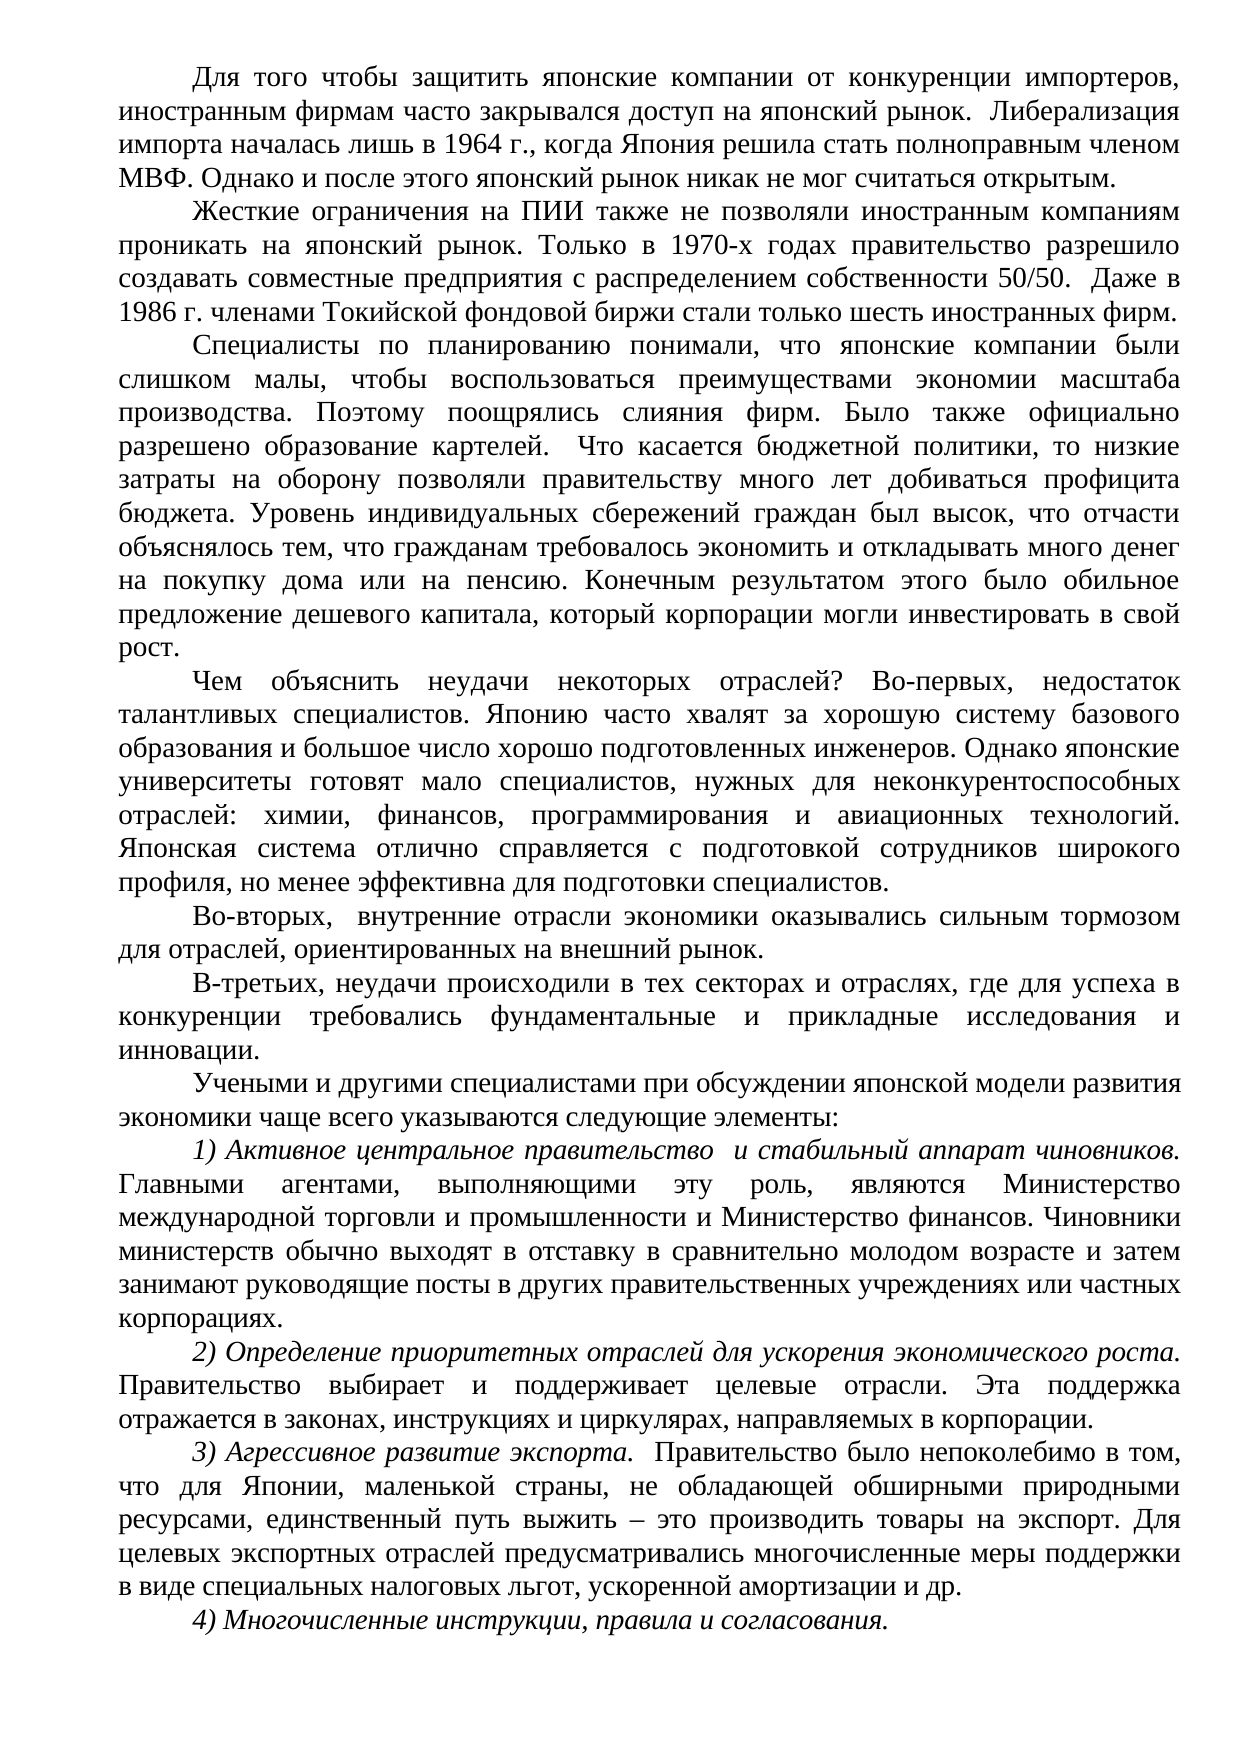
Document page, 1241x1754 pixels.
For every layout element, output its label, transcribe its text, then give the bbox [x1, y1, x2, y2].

text Учеными и другими специалистами при обсуждении японской модели развития экономики чаще всего указываются следующие элементы: [118, 1065, 1181, 1132]
text 2) Определение приоритетных отраслей для ускорения экономического роста. Правительство выбирает и поддерживает целевые отрасли. Эта поддержка отражается в законах, инструкциях и циркулярах, направляемых в корпорации. [118, 1334, 1181, 1434]
text Во-вторых, внутренние отрасли экономики оказывались сильным тормозом для отраслей, ориентированных на внешний рынок. [118, 898, 1181, 965]
text 3) Агрессивное развитие экспорта. Правительство было непоколебимо в том, что для Японии, маленькой страны, не обладающей обширными природными ресурсами, единственный путь выжить – это производить товары на экспорт. Для целевых экспортных отраслей предусматривались многочисленные меры поддержки в виде специальных налоговых льгот, ускоренной амортизации и др. [118, 1434, 1181, 1602]
text 1) Активное центральное правительство и стабильный аппарат чиновников. Главными агентами, выполняющими эту роль, являются Министерство международной торговли и промышленности и Министерство финансов. Чиновники министерств обычно выходят в отставку в сравнительно молодом возрасте и затем занимают руководящие посты в других правительственных учреждениях или частных корпорациях. [118, 1132, 1181, 1334]
text Специалисты по планированию понимали, что японские компании были слишком малы, чтобы воспользоваться преимуществами экономии масштаба производства. Поэтому поощрялись слияния фирм. Было также официально разрешено образование картелей. Что касается бюджетной политики, то низкие затраты на оборону позволяли правительству много лет добиваться профицита бюджета. Уровень индивидуальных сбережений граждан был высок, что отчасти объяснялось тем, что гражданам требовалось экономить и откладывать много денег на покупку дома или на пенсию. Конечным результатом этого было обильное предложение дешевого капитала, который корпорации могли инвестировать в свой рост. [118, 327, 1181, 663]
text Чем объяснить неудачи некоторых отраслей? Во-первых, недостаток талантливых специалистов. Японию часто хвалят за хорошую систему базового образования и большое число хорошо подготовленных инженеров. Однако японские университеты готовят мало специалистов, нужных для неконкурентоспособных отраслей: химии, финансов, программирования и авиационных технологий. Японская система отлично справляется с подготовкой сотрудников широкого профиля, но менее эффективна для подготовки специалистов. [118, 663, 1181, 898]
text Для того чтобы защитить японские компании от конкуренции импортеров, иностранным фирмам часто закрывался доступ на японский рынок. Либерализация импорта началась лишь в 1964 г., когда Япония решила стать полноправным членом МВФ. Однако и после этого японский рынок никак не мог считаться открытым. [118, 59, 1181, 193]
text 4) Многочисленные инструкции, правила и согласования. [118, 1602, 1181, 1636]
text В-третьих, неудачи происходили в тех секторах и отраслях, где для успеха в конкуренции требовались фундаментальные и прикладные исследования и инновации. [118, 965, 1181, 1065]
text Жесткие ограничения на ПИИ также не позволяли иностранным компаниям проникать на японский рынок. Только в 1970-х годах правительство разрешило создавать совместные предприятия с распределением собственности 50/50. Даже в 1986 г. членами Токийской фондовой биржи стали только шесть иностранных фирм. [118, 193, 1181, 327]
